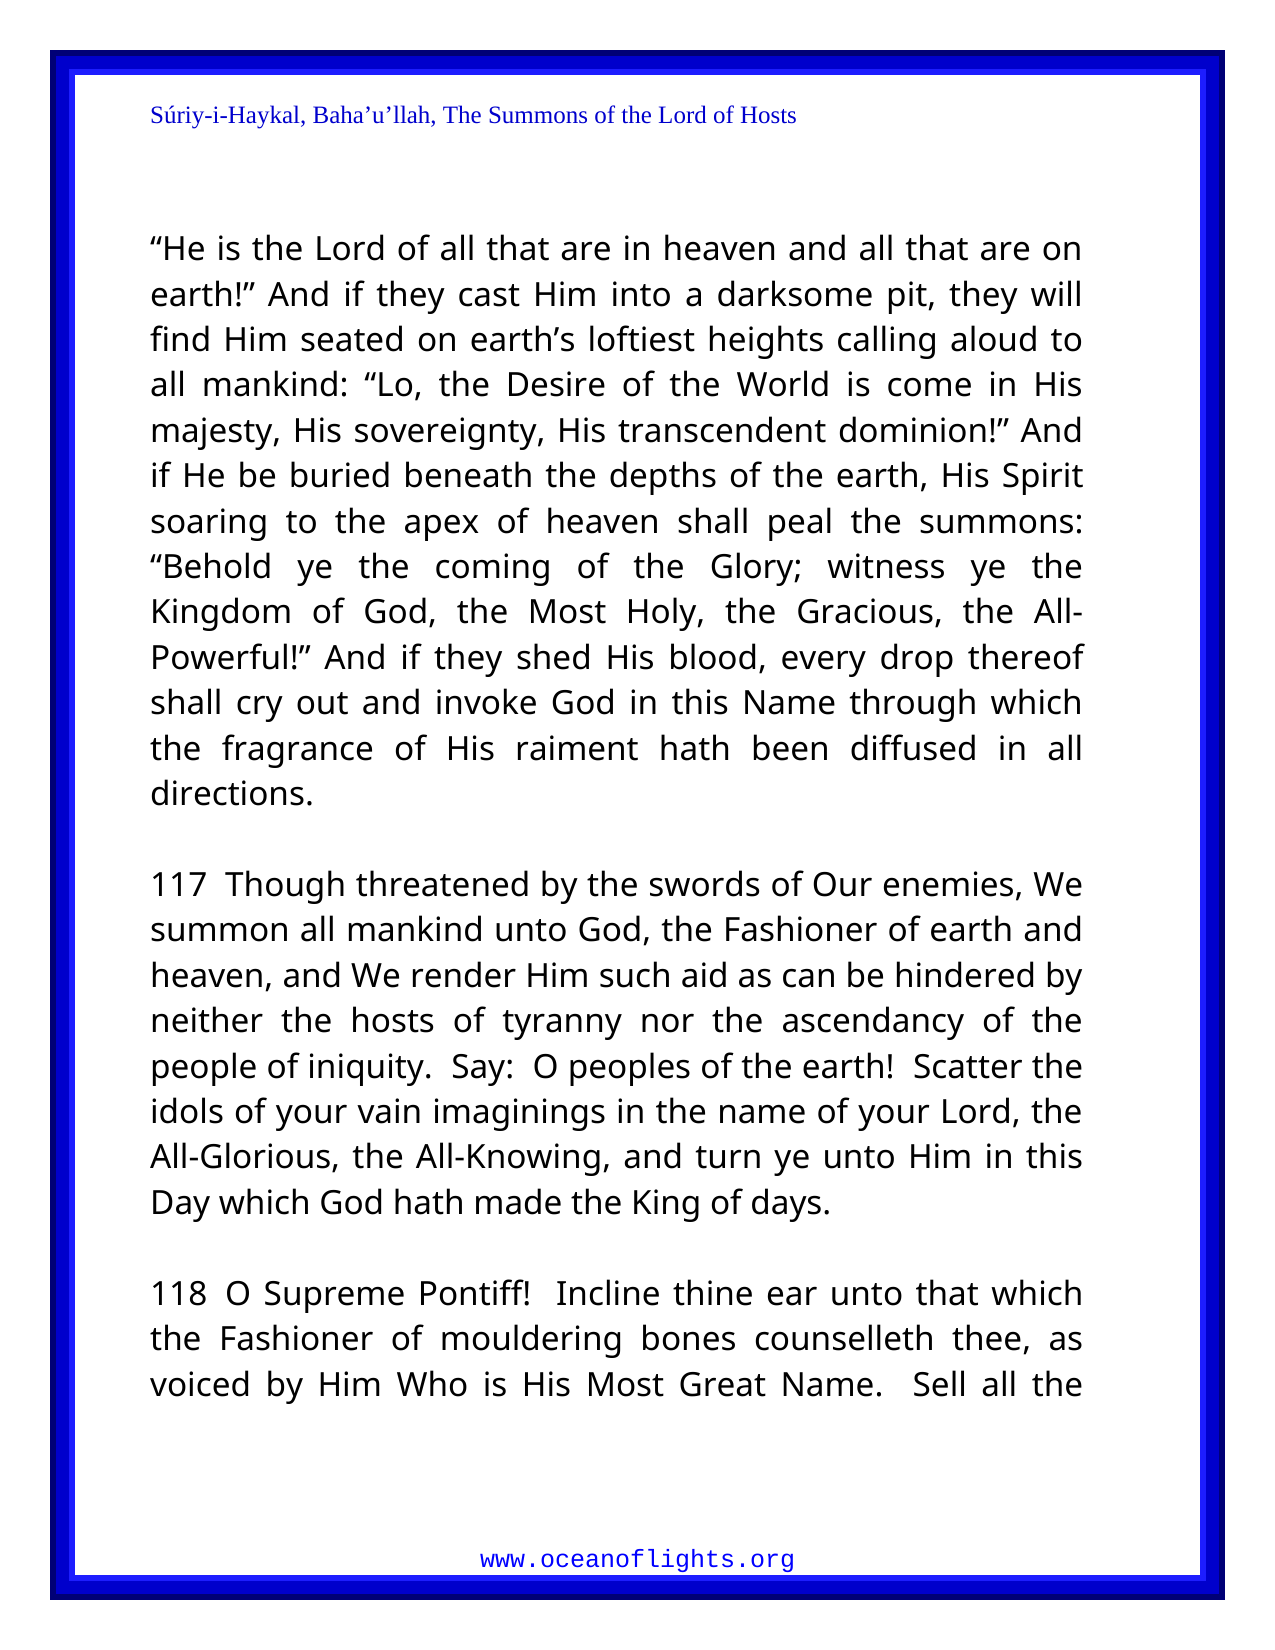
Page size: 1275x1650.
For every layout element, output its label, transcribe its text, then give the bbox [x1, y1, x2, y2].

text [150, 225, 1084, 815]
text 117 Though threatened by the swords of Our enemies, We summon all mankind unto God, the Fashioner of earth and heaven, and We render Him such aid as can be hindered by neither the hosts of tyranny nor the ascendancy of the people of iniquity. Say: O peoples of the earth! Scatter the idols of your vain imaginings in the name of your Lord, the All-Glorious, the All-Knowing, and turn ye unto Him in this Day which God hath made the King of days. [150, 861, 1084, 1224]
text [150, 1269, 1084, 1406]
